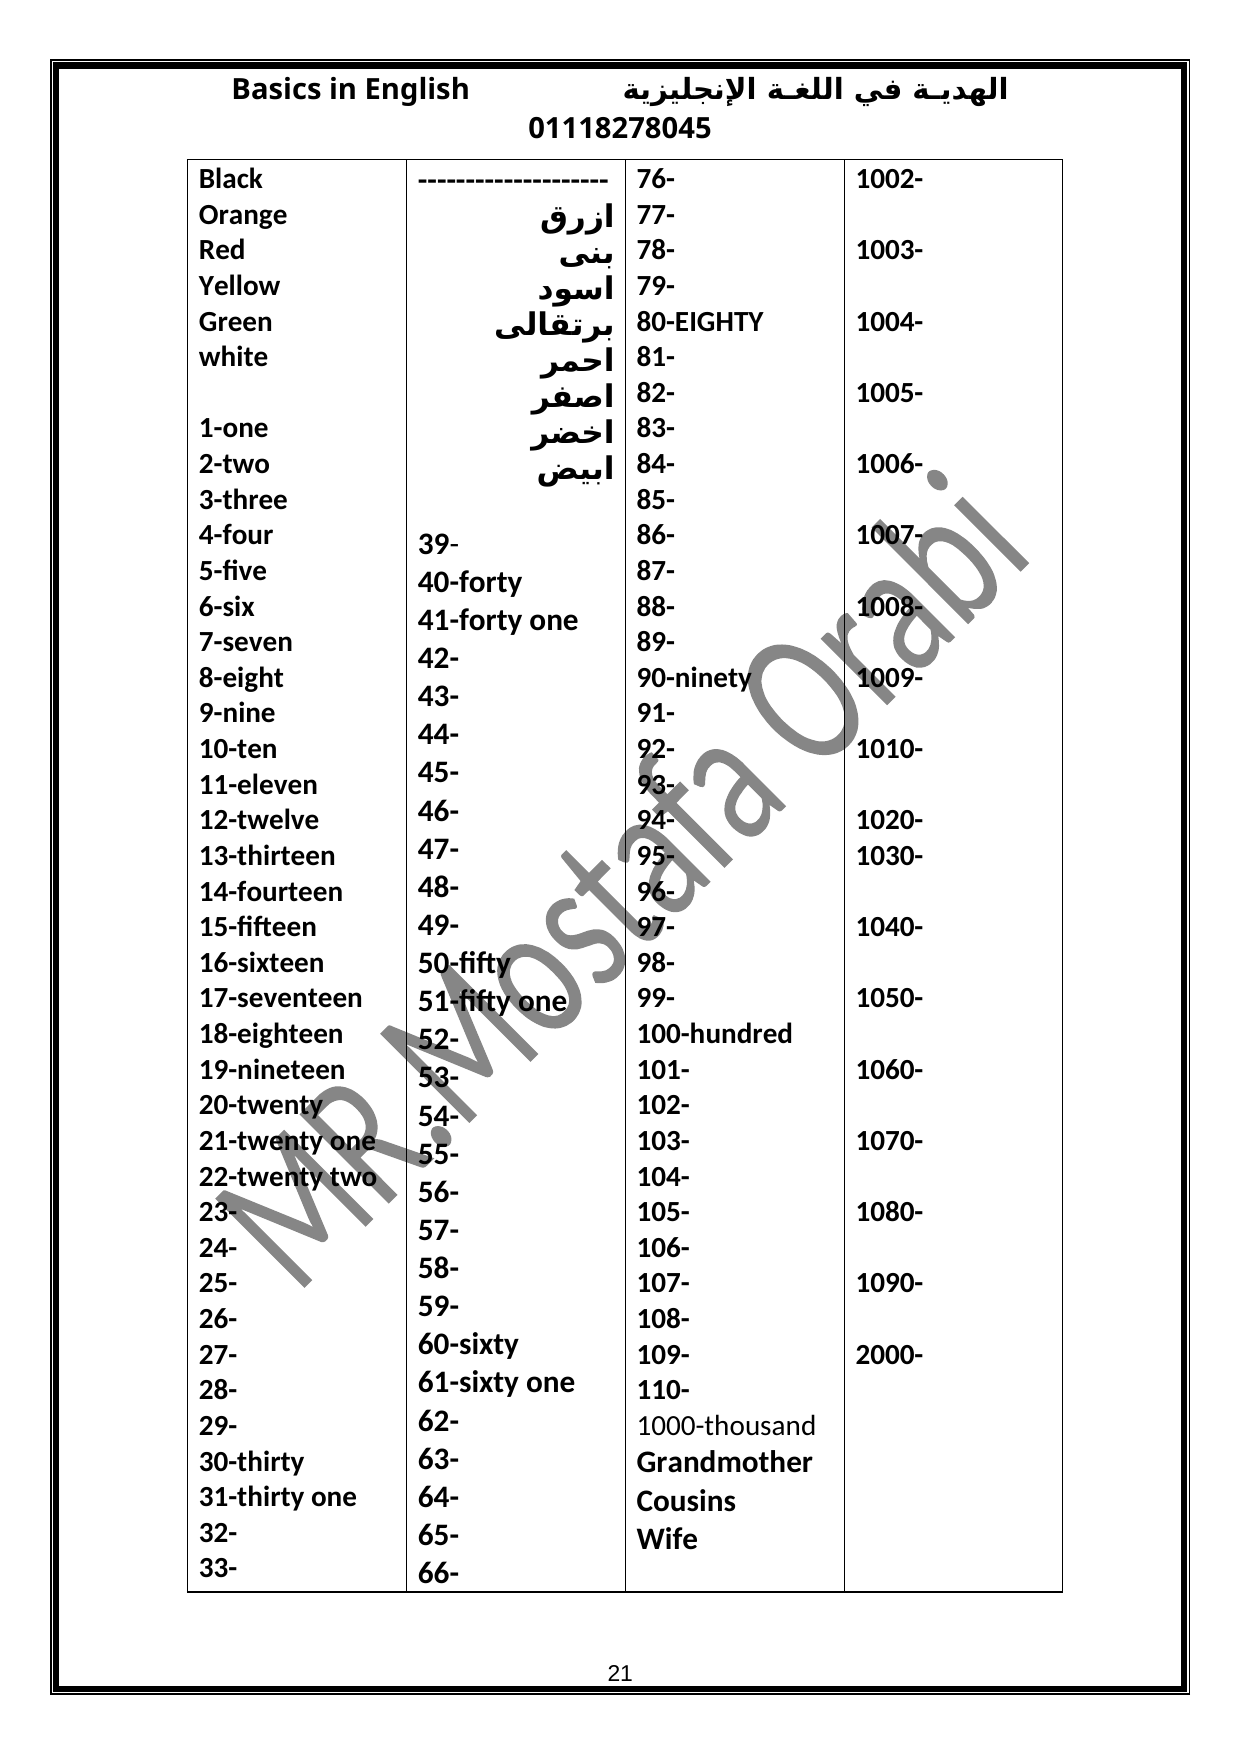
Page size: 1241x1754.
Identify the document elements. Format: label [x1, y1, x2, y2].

table_header [188, 160, 406, 1591]
table_header [626, 160, 844, 1591]
table_header [407, 160, 625, 1591]
table_header [845, 160, 1062, 1591]
